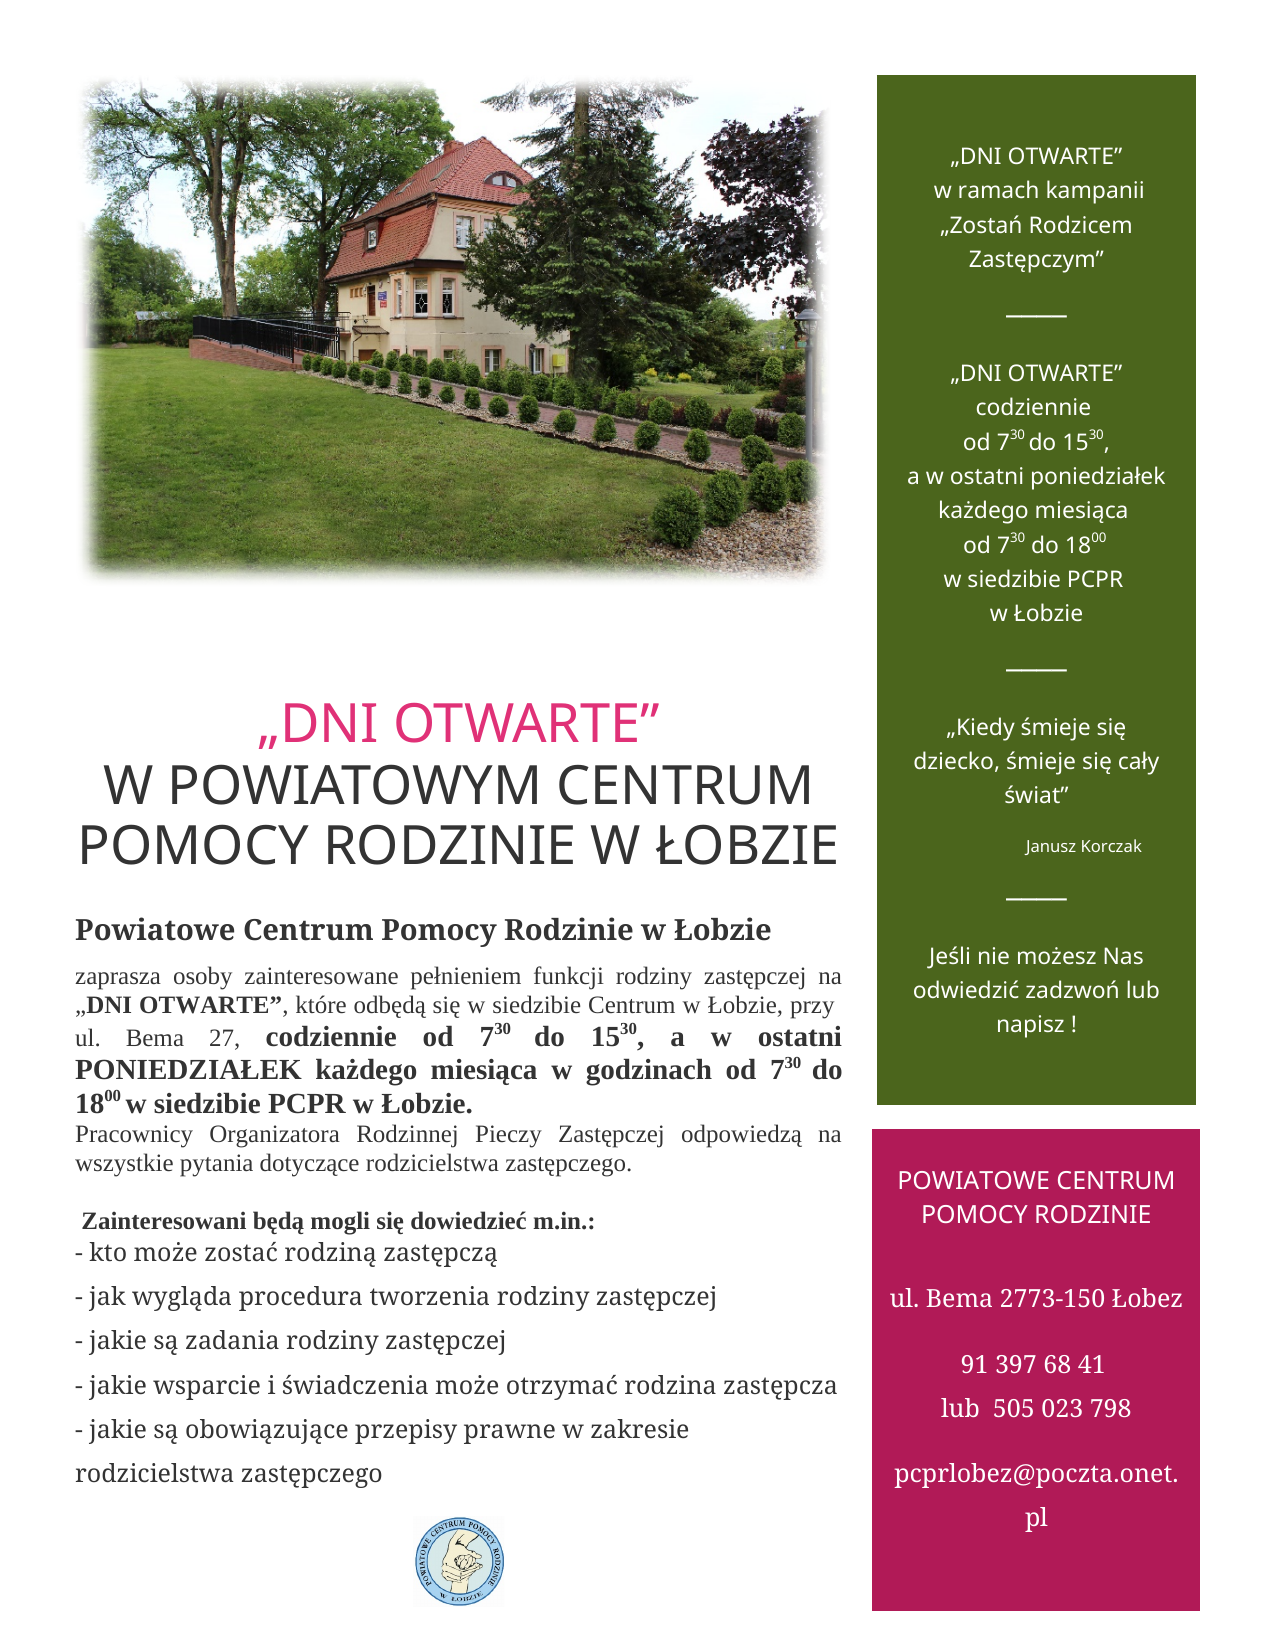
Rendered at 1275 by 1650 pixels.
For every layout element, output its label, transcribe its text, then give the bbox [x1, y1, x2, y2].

picture [104, 103, 802, 558]
table_header „DNI OTWARTE” w ramach kampanii „Zostań Rodzicem Zastępczym” „DNI OTWARTE” codziennie od 730 do 1530, a w ostatni poniedziałek każdego miesiąca od 730 do 1800 w siedzibie PCPR w Łobzie „Kiedy śmieje się dziecko, śmieje się cały świat” Janusz Korczak Jeśli nie możesz Nas odwiedzić zadzwoń lub napisz ! Powiatowe centrum pomocy rodzinie 91 397 68 41 lub 505 023 798 pcprlobez@poczta.onet.pl [873, 75, 1200, 1129]
table_header „DNI OTWARTE” W pOWIATOWYM CENTRUM POMOCY RODZINIE W łOBZIE Powiatowe Centrum Pomocy Rodzinie w Łobzie zaprasza osoby zainteresowane pełnieniem funkcji rodziny zastępczej na „DNI OTWARTE”, które odbędą się w siedzibie Centrum w Łobzie, przy ul. Bema 27, codziennie od 730 do 1530, a w ostatni PONIEDZIAŁEK każdego miesiąca w godzinach od 730 do 1800 w siedzibie PCPR w Łobzie. Pracownicy Organizatora Rodzinnej Pieczy Zastępczej odpowiedzą na wszystkie pytania dotyczące rodzicielstwa zastępczego. Zainteresowani będą mogli się dowiedzieć m.in.: - kto może zostać rodziną zastępczą - jak wygląda procedura tworzenia rodziny zastępczej - jakie są zadania rodziny zastępczej - jakie wsparcie i świadczenia może otrzymać rodzina zastępcza - jakie są obowiązujące przepisy prawne w zakresie rodzicielstwa zastępczego [75, 75, 872, 1611]
picture [413, 1516, 505, 1607]
